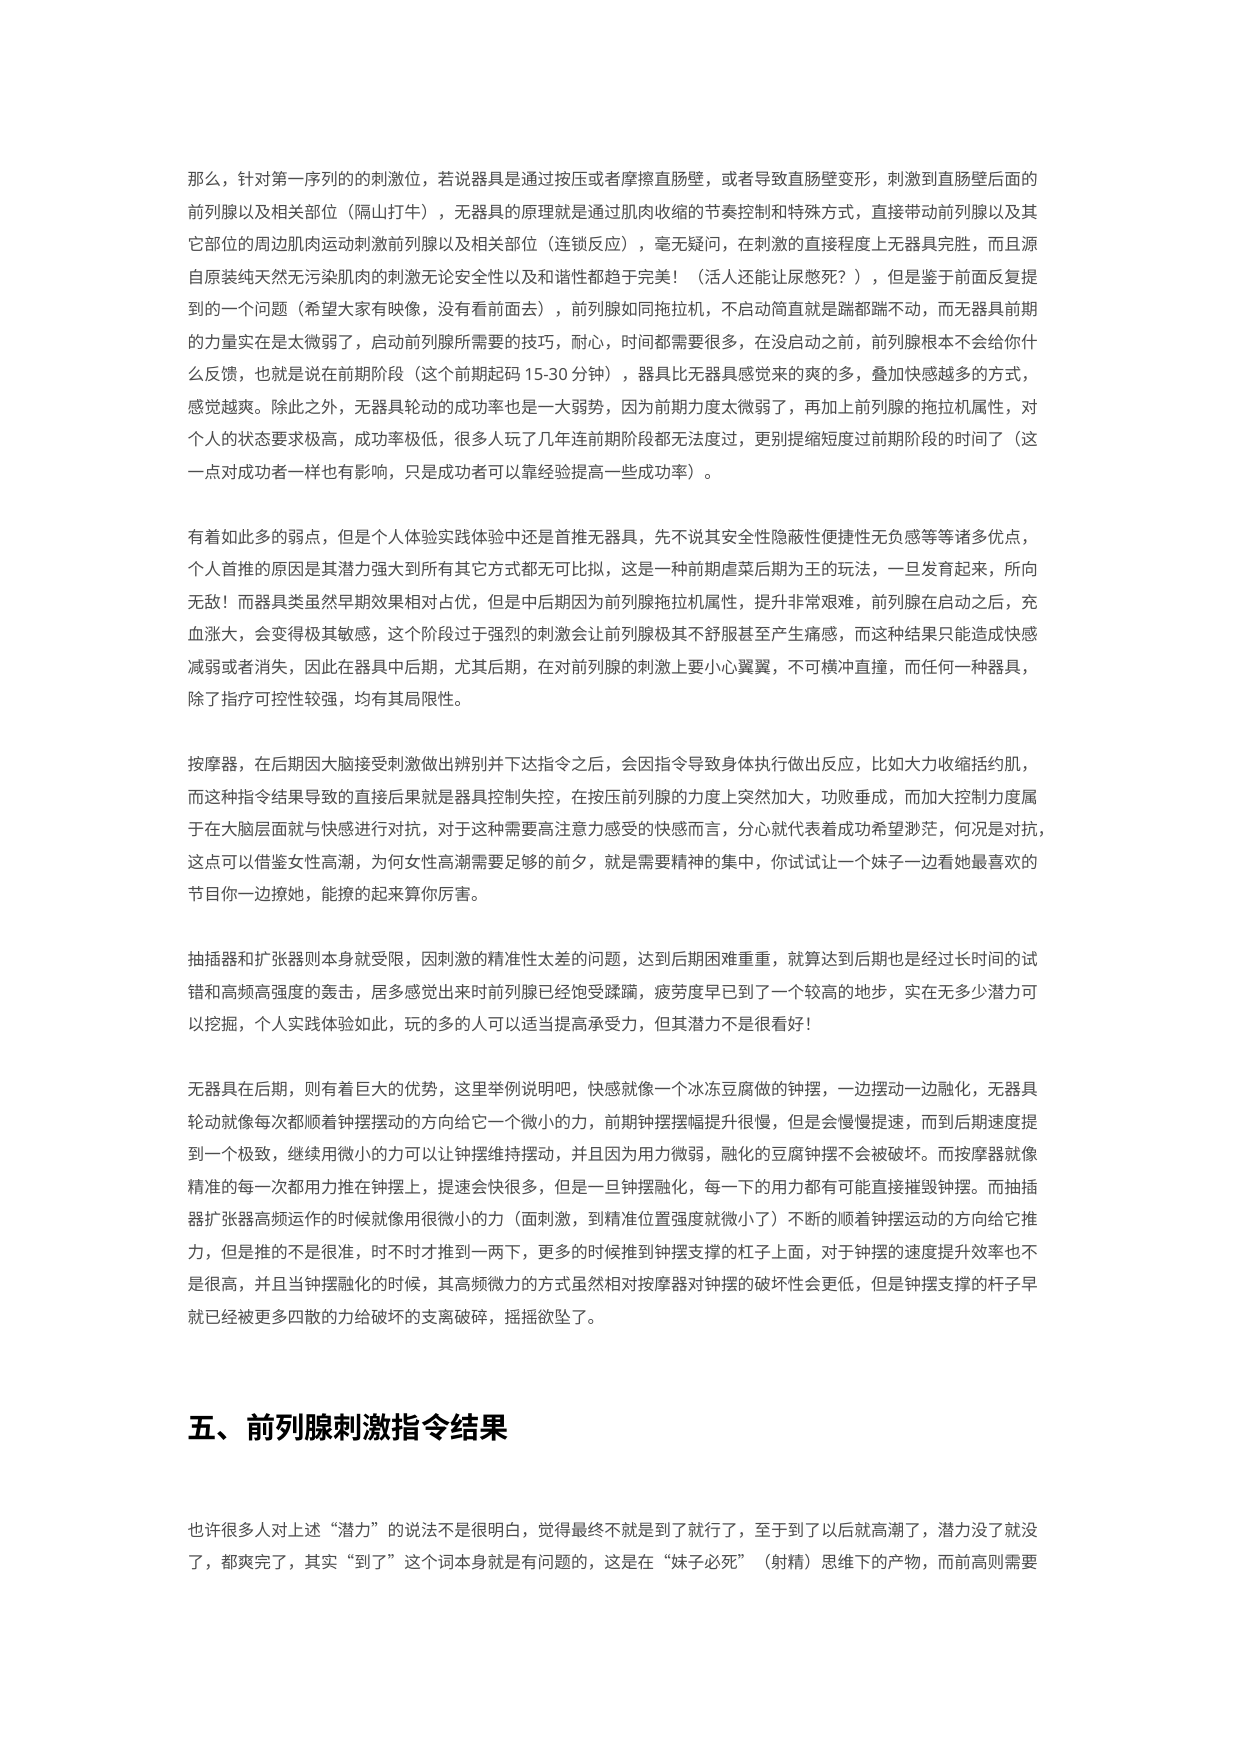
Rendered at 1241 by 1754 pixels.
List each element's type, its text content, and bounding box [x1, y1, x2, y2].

text 有着如此多的弱点，但是个人体验实践体验中还是首推无器具，先不说其安全性隐蔽性便捷性无负感等等诸多优点，个人首推的原因是其潜力强大到所有其它方式都无可比拟，这是一种前期虐菜后期为王的玩法，一旦发育起来，所向无敌！而器具类虽然早期效果相对占优，但是中后期因为前列腺拖拉机属性，提升非常艰难，前列腺在启动之后，充血涨大，会变得极其敏感，这个阶段过于强烈的刺激会让前列腺极其不舒服甚至产生痛感，而这种结果只能造成快感减弱或者消失，因此在器具中后期，尤其后期，在对前列腺的刺激上要小心翼翼，不可横冲直撞，而任何一种器具，除了指疗可控性较强，均有其局限性。 [187, 519, 1053, 714]
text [187, 1512, 1053, 1577]
text 按摩器，在后期因大脑接受刺激做出辨别并下达指令之后，会因指令导致身体执行做出反应，比如大力收缩括约肌，而这种指令结果导致的直接后果就是器具控制失控，在按压前列腺的力度上突然加大，功败垂成，而加大控制力度属于在大脑层面就与快感进行对抗，对于这种需要高注意力感受的快感而言，分心就代表着成功希望渺茫，何况是对抗，这点可以借鉴女性高潮，为何女性高潮需要足够的前夕，就是需要精神的集中，你试试让一个妹子一边看她最喜欢的节目你一边撩她，能撩的起来算你厉害。 [187, 747, 1053, 909]
text 无器具在后期，则有着巨大的优势，这里举例说明吧，快感就像一个冰冻豆腐做的钟摆，一边摆动一边融化，无器具轮动就像每次都顺着钟摆摆动的方向给它一个微小的力，前期钟摆摆幅提升很慢，但是会慢慢提速，而到后期速度提到一个极致，继续用微小的力可以让钟摆维持摆动，并且因为用力微弱，融化的豆腐钟摆不会被破坏。而按摩器就像精准的每一次都用力推在钟摆上，提速会快很多，但是一旦钟摆融化，每一下的用力都有可能直接摧毁钟摆。而抽插器扩张器高频运作的时候就像用很微小的力（面刺激，到精准位置强度就微小了）不断的顺着钟摆运动的方向给它推力，但是推的不是很准，时不时才推到一两下，更多的时候推到钟摆支撑的杠子上面，对于钟摆的速度提升效率也不是很高，并且当钟摆融化的时候，其高频微力的方式虽然相对按摩器对钟摆的破坏性会更低，但是钟摆支撑的杆子早就已经被更多四散的力给破坏的支离破碎，摇摇欲坠了。 [187, 1072, 1053, 1332]
text 那么，针对第一序列的的刺激位，若说器具是通过按压或者摩擦直肠壁，或者导致直肠壁变形，刺激到直肠壁后面的前列腺以及相关部位（隔山打牛），无器具的原理就是通过肌肉收缩的节奏控制和特殊方式，直接带动前列腺以及其它部位的周边肌肉运动刺激前列腺以及相关部位（连锁反应），毫无疑问，在刺激的直接程度上无器具完胜，而且源自原装纯天然无污染肌肉的刺激无论安全性以及和谐性都趋于完美！（活人还能让尿憋死？），但是鉴于前面反复提到的一个问题（希望大家有映像，没有看前面去），前列腺如同拖拉机，不启动简直就是踹都踹不动，而无器具前期的力量实在是太微弱了，启动前列腺所需要的技巧，耐心，时间都需要很多，在没启动之前，前列腺根本不会给你什么反馈，也就是说在前期阶段（这个前期起码15-30分钟），器具比无器具感觉来的爽的多，叠加快感越多的方式，感觉越爽。除此之外，无器具轮动的成功率也是一大弱势，因为前期力度太微弱了，再加上前列腺的拖拉机属性，对个人的状态要求极高，成功率极低，很多人玩了几年连前期阶段都无法度过，更别提缩短度过前期阶段的时间了（这一点对成功者一样也有影响，只是成功者可以靠经验提高一些成功率）。 [187, 162, 1053, 487]
subtitle 五、前列腺刺激指令结果 [187, 1394, 1053, 1459]
text 抽插器和扩张器则本身就受限，因刺激的精准性太差的问题，达到后期困难重重，就算达到后期也是经过长时间的试错和高频高强度的轰击，居多感觉出来时前列腺已经饱受蹂躏，疲劳度早已到了一个较高的地步，实在无多少潜力可以挖掘，个人实践体验如此，玩的多的人可以适当提高承受力，但其潜力不是很看好！ [187, 942, 1053, 1039]
